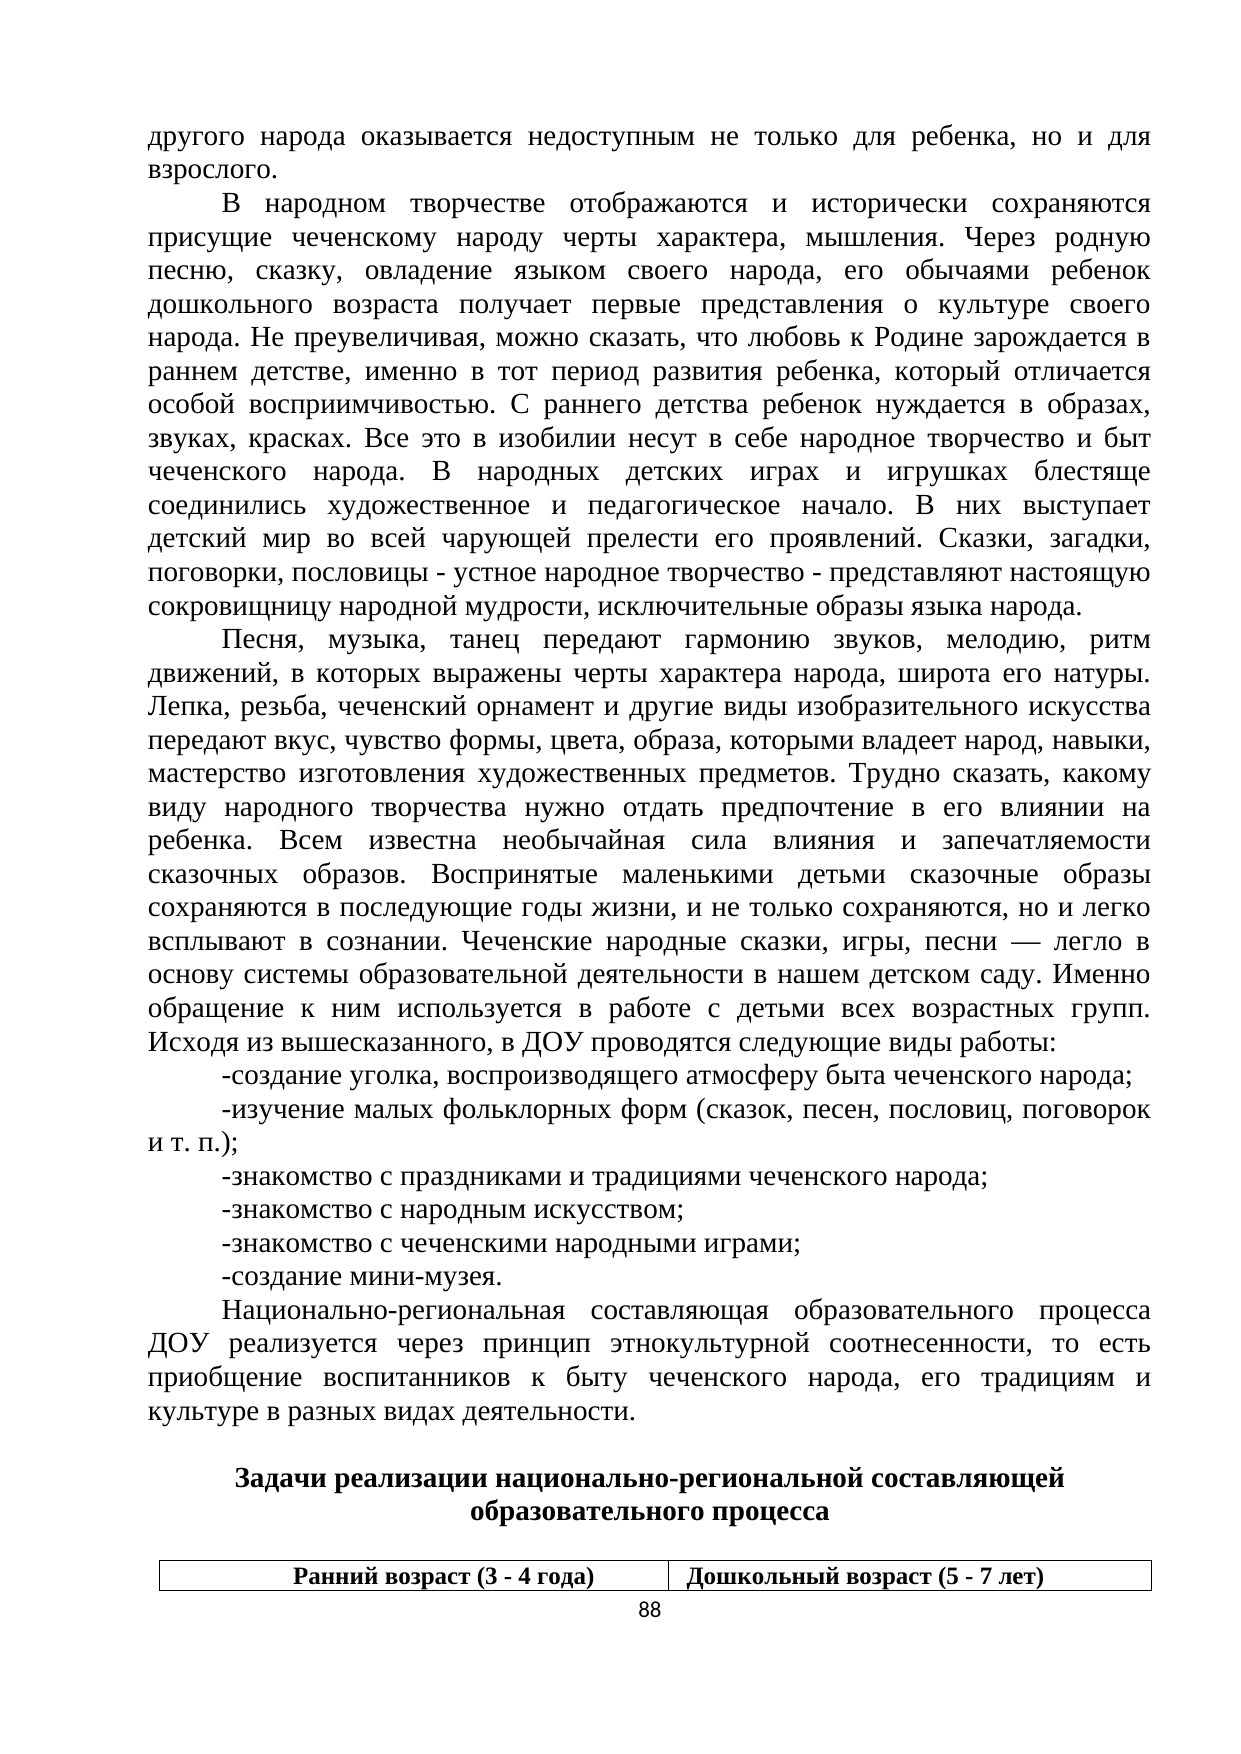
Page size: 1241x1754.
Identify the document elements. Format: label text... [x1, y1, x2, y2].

text В народном творчестве отображаются и исторически сохраняются присущие чеченскому народу черты характера, мышления. Через родную песню, сказку, овладение языком своего народа, его обычаями ребенок дошкольного возраста получает первые представления о культуре своего народа. Не преувеличивая, можно сказать, что любовь к Родине зарождается в раннем детстве, именно в тот период развития ребенка, который отличается особой восприимчивостью. С раннего детства ребенок нуждается в образах, звуках, красках. Все это в изобилии несут в себе народное творчество и быт чеченского народа. В народных детских играх и игрушках блестяще соединились художественное и педагогическое начало. В них выступает детский мир во всей чарующей прелести его проявлений. Сказки, загадки, поговорки, пословицы - устное народное творчество - представляют настоящую сокровищницу народной мудрости, исключительные образы языка народа. [148, 185, 1152, 621]
text -знакомство с народным искусством; [148, 1191, 1152, 1225]
text -создание мини-музея. [148, 1258, 1152, 1292]
table_header Ранний возраст (3 - 4 года) [160, 1561, 668, 1590]
table_header Дошкольный возраст (5 - 7 лет) [669, 1561, 1151, 1590]
text Задачи реализации национально-региональной составляющей образовательного процесса [148, 1460, 1152, 1527]
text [148, 118, 1152, 185]
text Национально-региональная составляющая образовательного процесса ДОУ реализуется через принцип этнокультурной соотнесенности, то есть приобщение воспитанников к быту чеченского народа, его традициям и культуре в разных видах деятельности. [148, 1292, 1152, 1426]
text -изучение малых фольклорных форм (сказок, песен, пословиц, поговорок и т. п.); [148, 1091, 1152, 1158]
text -знакомство с чеченскими народными играми; [148, 1225, 1152, 1258]
text Песня, музыка, танец передают гармонию звуков, мелодию, ритм движений, в которых выражены черты характера народа, широта его натуры. Лепка, резьба, чеченский орнамент и другие виды изобразительного искусства передают вкус, чувство формы, цвета, образа, которыми владеет народ, навыки, мастерство изготовления художественных предметов. Трудно сказать, какому виду народного творчества нужно отдать предпочтение в его влиянии на ребенка. Всем известна необычайная сила влияния и запечатляемости сказочных образов. Воспринятые маленькими детьми сказочные образы сохраняются в последующие годы жизни, и не только сохраняются, но и легко всплывают в сознании. Чеченские народные сказки, игры, песни — легло в основу системы образовательной деятельности в нашем детском саду. Именно обращение к ним используется в работе с детьми всех возрастных групп. Исходя из вышесказанного, в ДОУ проводятся следующие виды работы: [148, 621, 1152, 1057]
text -создание уголка, воспроизводящего атмосферу быта чеченского народа; [148, 1057, 1152, 1091]
text -знакомство с праздниками и традициями чеченского народа; [148, 1158, 1152, 1191]
